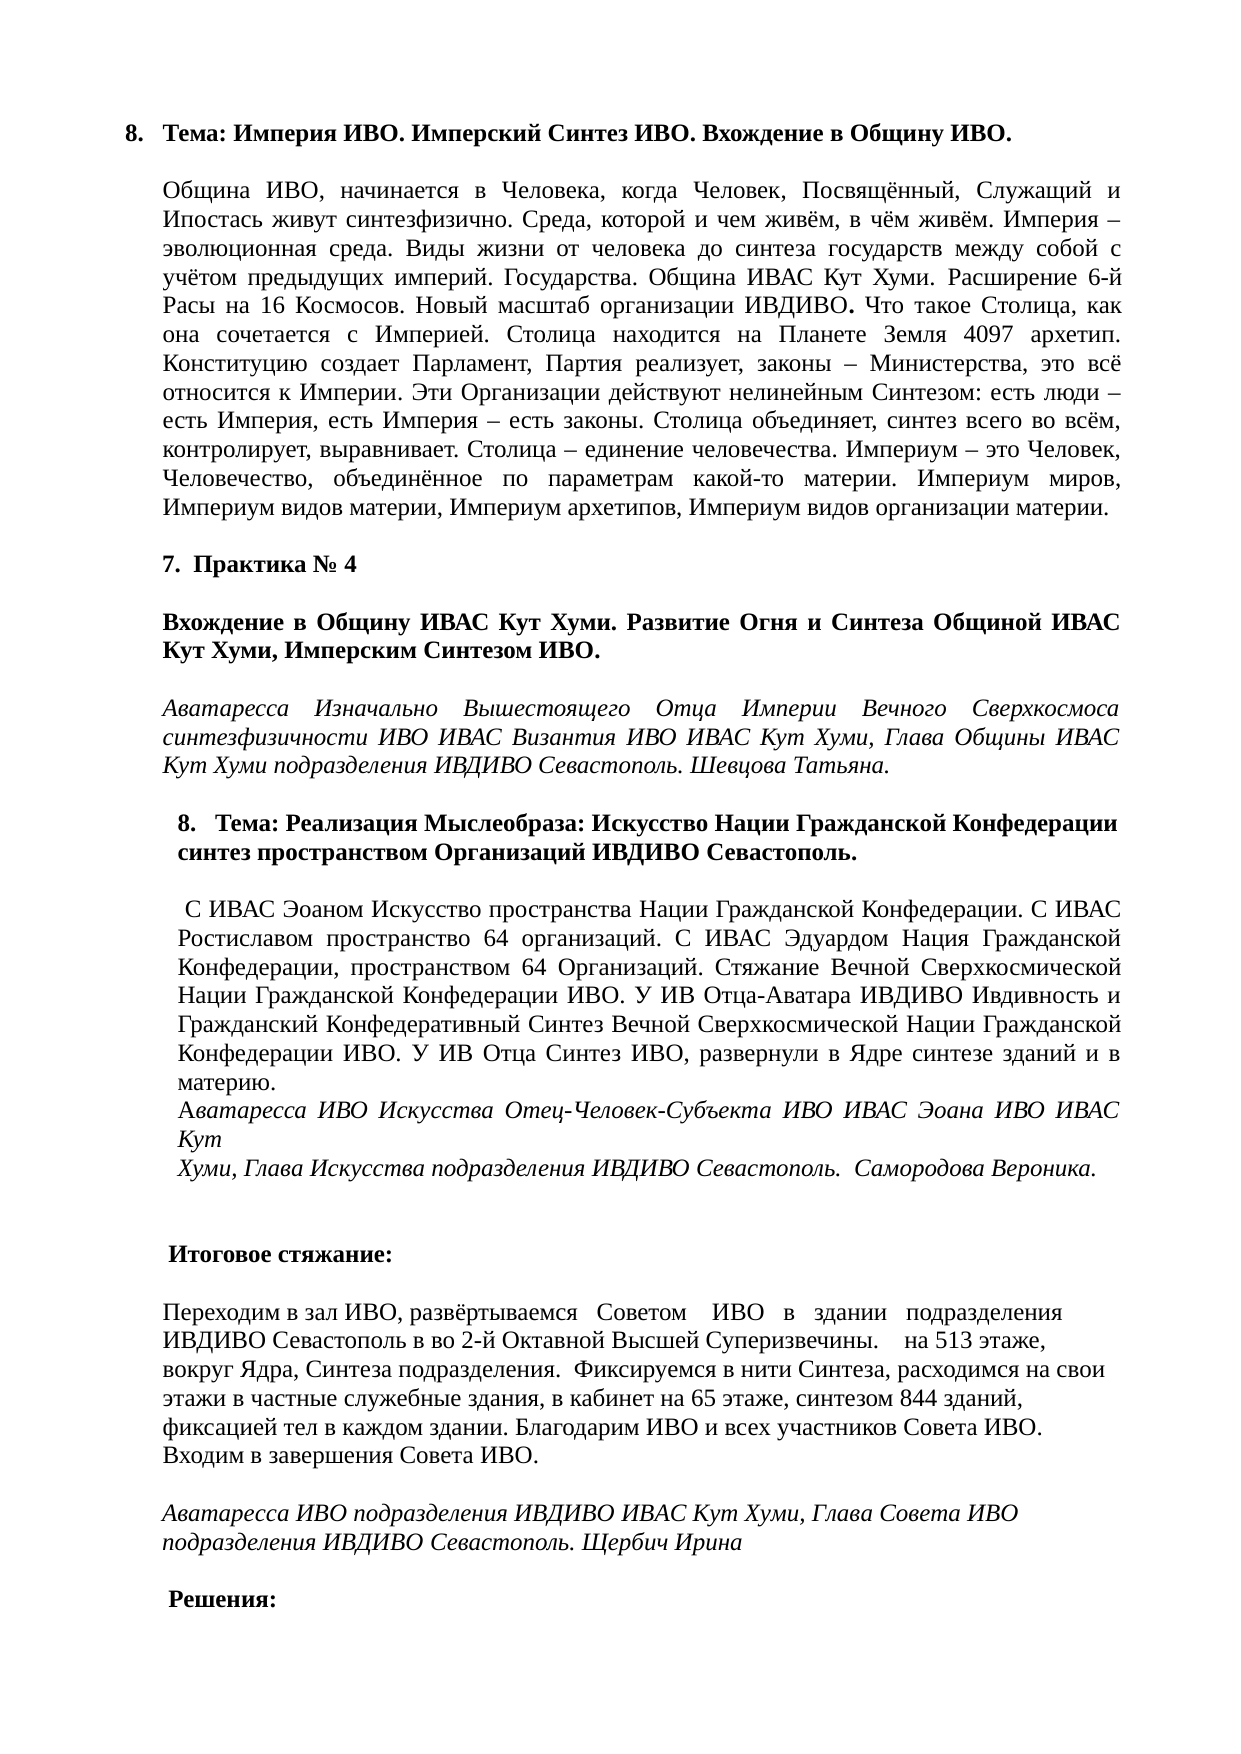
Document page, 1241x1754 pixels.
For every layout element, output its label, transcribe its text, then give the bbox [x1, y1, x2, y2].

text Вхождение в Общину ИВАС Кут Хуми. Развитие Огня и Синтеза Общиной ИВАС Кут Хуми, Имперским Синтезом ИВО. [162, 607, 1122, 664]
text Аватаресса Изначально Вышестоящего Отца Империи Вечного Сверхкосмоса синтезфизичности ИВО ИВАС Византия ИВО ИВАС Кут Хуми, Глава Общины ИВАС Кут Хуми подразделения ИВДИВО Севастополь. Шевцова Татьяна. [162, 693, 1122, 779]
text Решения: [118, 1584, 1122, 1613]
list Тема: Империя ИВО. Имперский Синтез ИВО. Вхождение в Общину ИВО. [125, 118, 1122, 147]
text Итоговое стяжание: [118, 1239, 1122, 1268]
text Аватаресса ИВО Искусства Отец-Человек-Субъекта ИВО ИВАС Эоана ИВО ИВАС Кут [177, 1096, 1122, 1153]
text Переходим в зал ИВО, развёртываемся Советом ИВО в здании подразделения [162, 1297, 1122, 1326]
text 7. Практика № 4 [118, 549, 1122, 578]
text С ИВАС Эоаном Искусство пространства Нации Гражданской Конфедерации. С ИВАС Ростиславом пространство 64 организаций. С ИВАС Эдуардом Нация Гражданской Конфедерации, пространством 64 Организаций. Стяжание Вечной Сверхкосмической Нации Гражданской Конфедерации ИВО. У ИВ Отца-Аватара ИВДИВО Ивдивность и Гражданский Конфедеративный Синтез Вечной Сверхкосмической Нации Гражданской Конфедерации ИВО. У ИВ Отца Синтез ИВО, развернули в Ядре синтезе зданий и в материю. [177, 894, 1122, 1096]
text Хуми, Глава Искусства подразделения ИВДИВО Севастополь. Самородова Вероника. [177, 1153, 1122, 1182]
text ИВДИВО Севастополь в во 2-й Октавной Высшей Суперизвечины. на 513 этаже, вокруг Ядра, Синтеза подразделения. Фиксируемся в нити Синтеза, расходимся на свои этажи в частные служебные здания, в кабинет на 65 этаже, синтезом 844 зданий, фиксацией тел в каждом здании. Благодарим ИВО и всех участников Совета ИВО. Входим в завершения Совета ИВО. [162, 1326, 1122, 1469]
list Тема: Реализация Мыслеобраза: Искусство Нации Гражданской Конфедерации [177, 808, 1122, 837]
text Аватаресса ИВО подразделения ИВДИВО ИВАС Кут Хуми, Глава Совета ИВО [118, 1498, 1122, 1527]
text синтез пространством Организаций ИВДИВО Севастополь. [177, 837, 1122, 866]
text Община ИВО, начинается в Человека, когда Человек, Посвящённый, Служащий и Ипостась живут синтезфизично. Среда, которой и чем живём, в чём живём. Империя – эволюционная среда. Виды жизни от человека до синтеза государств между собой с учётом предыдущих империй. Государства. Община ИВАС Кут Хуми. Расширение 6-й Расы на 16 Космосов. Новый масштаб организации ИВДИВО. Что такое Столица, как она сочетается с Империей. Столица находится на Планете Земля 4097 архетип. Конституцию создает Парламент, Партия реализует, законы – Министерства, это всё относится к Империи. Эти Организации действуют нелинейным Синтезом: есть люди – есть Империя, есть Империя – есть законы. Столица объединяет, синтез всего во всём, контролирует, выравнивает. Столица – единение человечества. Империум – это Человек, Человечество, объединённое по параметрам какой-то материи. Империум миров, Империум видов материи, Империум архетипов, Империум видов организации материи. [162, 176, 1122, 521]
text подразделения ИВДИВО Севастополь. Щербич Ирина [118, 1527, 1122, 1556]
